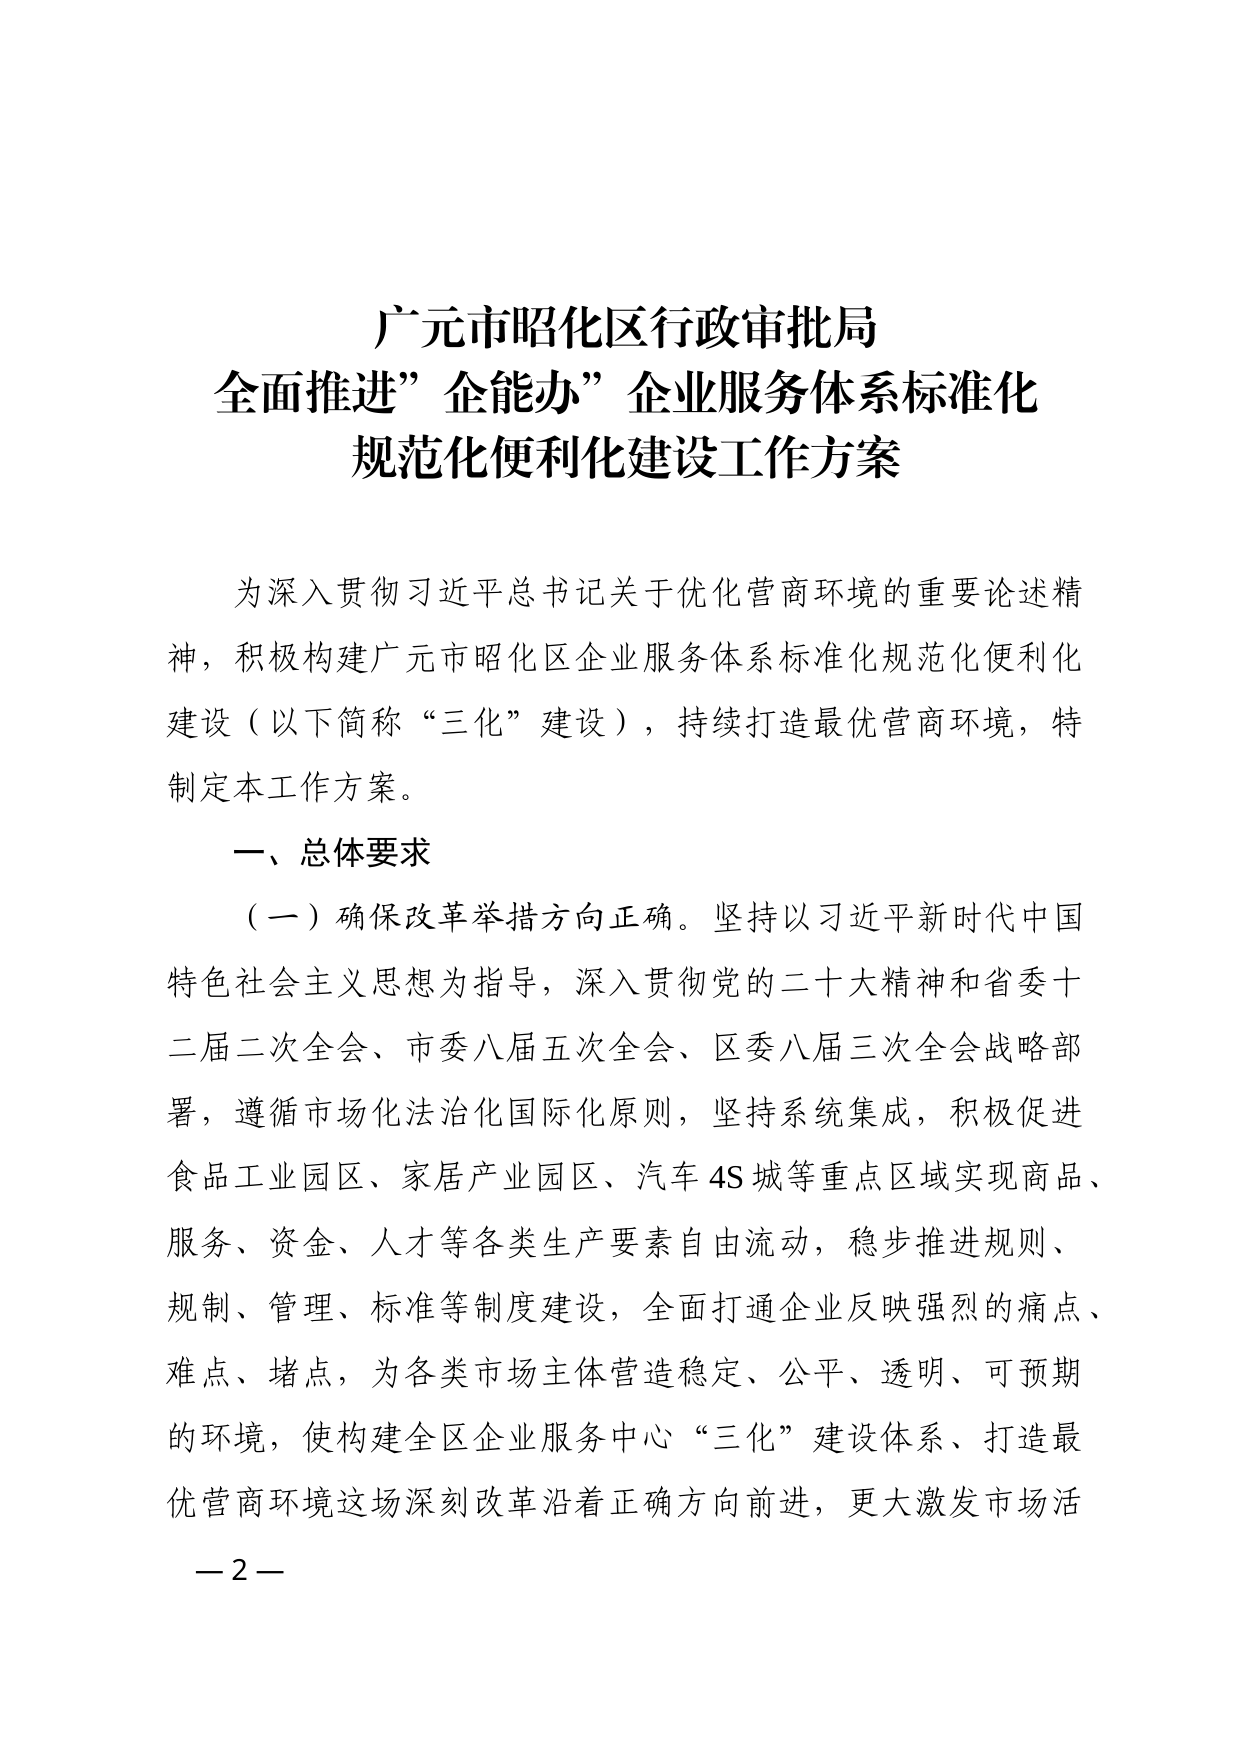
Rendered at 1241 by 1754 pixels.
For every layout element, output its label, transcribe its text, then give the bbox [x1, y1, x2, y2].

text 全面推进”企能办”企业服务体系标准化 [165, 363, 1087, 428]
text 规范化便利化建设工作方案 [165, 428, 1087, 493]
text 一、总体要求 [165, 818, 1087, 883]
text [165, 883, 1087, 1533]
text 为深入贯彻习近平总书记关于优化营商环境的重要论述精神，积极构建广元市昭化区企业服务体系标准化规范化便利化建设（以下简称“三化”建设），持续打造最优营商环境，特制定本工作方案。 [165, 558, 1087, 818]
text 广元市昭化区行政审批局 [165, 298, 1087, 363]
